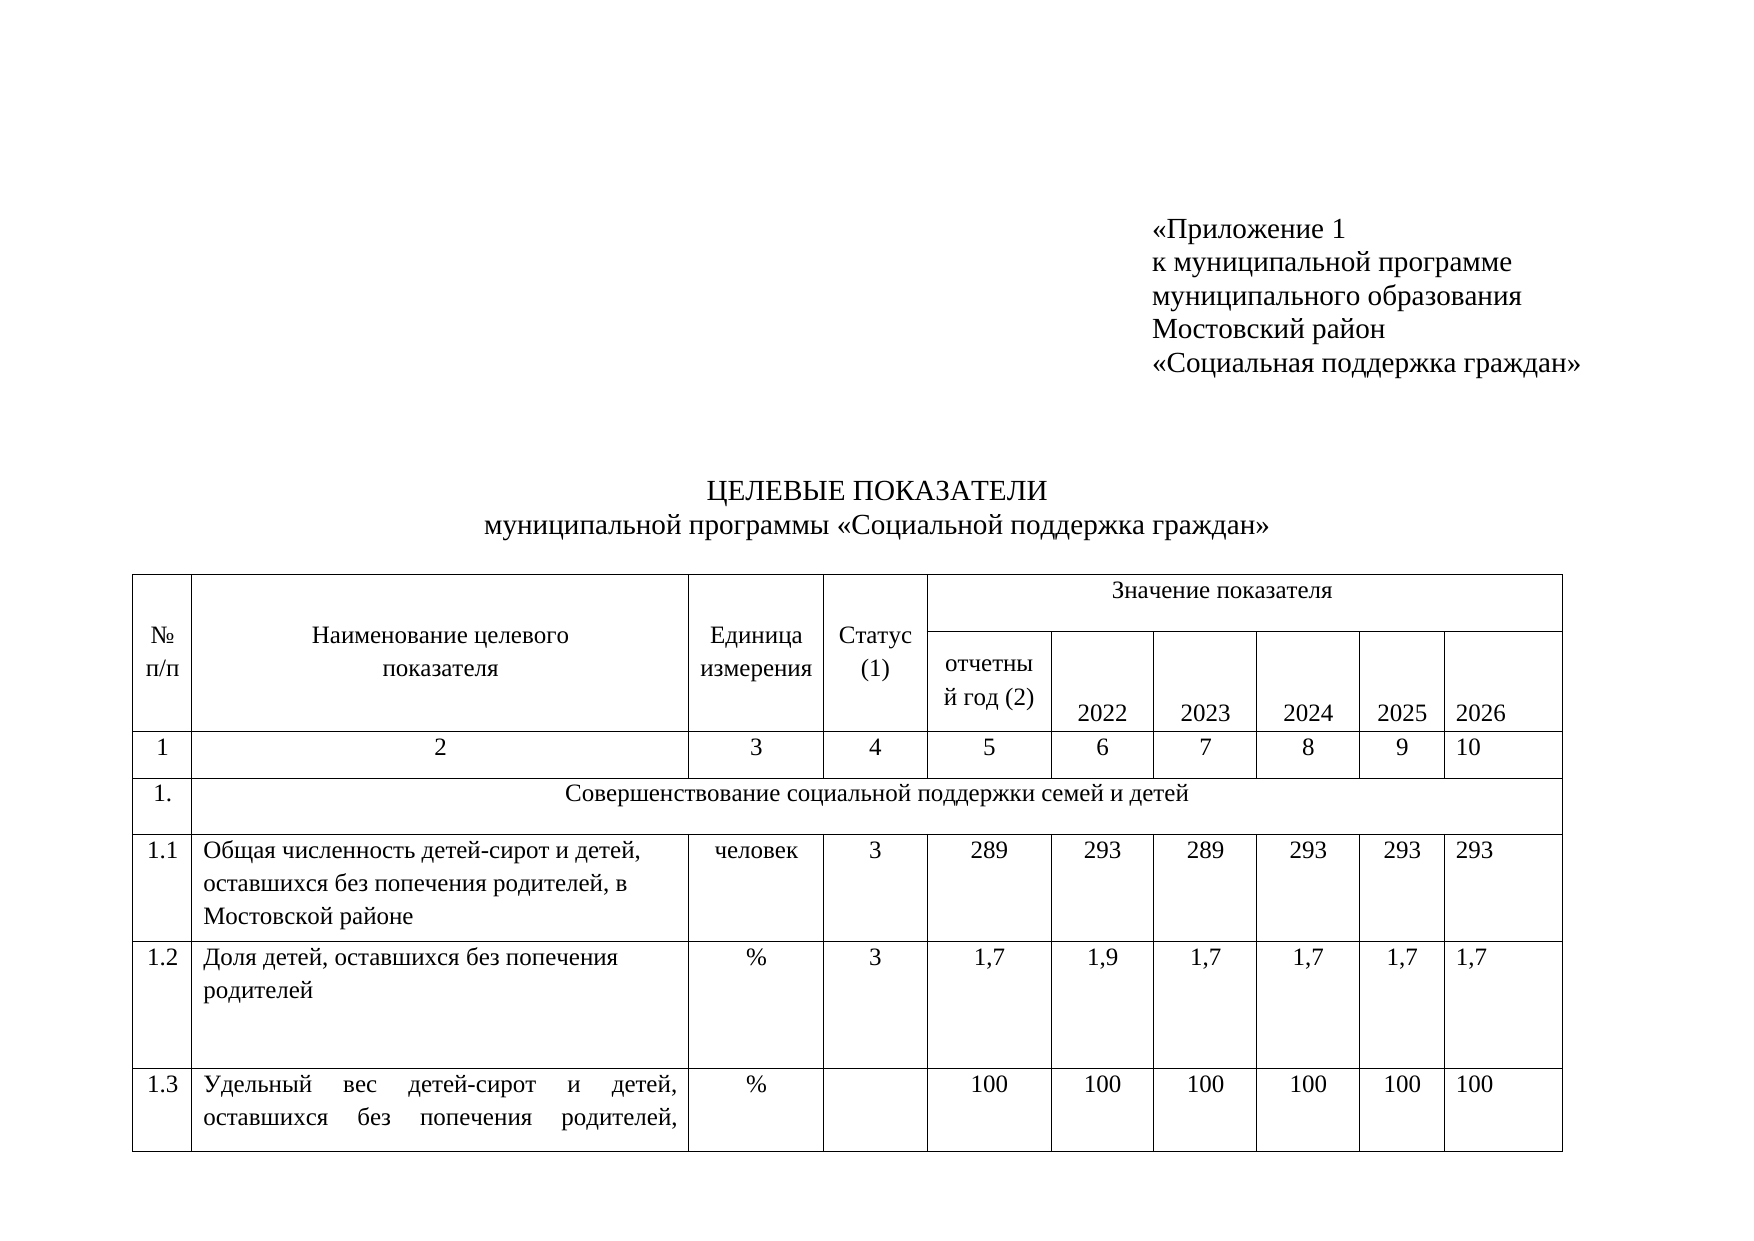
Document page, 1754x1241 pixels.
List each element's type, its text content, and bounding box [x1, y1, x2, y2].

table_cell 1. [133, 779, 191, 834]
table_cell 5 [928, 732, 1051, 777]
table_cell 10 [1445, 732, 1562, 777]
text ЦЕЛЕВЫЕ ПОКАЗАТЕЛИ [118, 473, 1636, 507]
table_cell 8 [1257, 732, 1359, 777]
table_header Единица измерения [689, 575, 823, 731]
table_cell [192, 1069, 688, 1151]
table_cell 1,7 [1360, 942, 1444, 1068]
table_cell 6 [1052, 732, 1153, 777]
table_cell 1.2 [133, 942, 191, 1068]
table_cell 7 [1154, 732, 1256, 777]
table_cell 289 [1154, 835, 1256, 941]
table_cell 1,7 [1445, 942, 1562, 1068]
table_header [1517, 575, 1562, 631]
table_cell 293 [1360, 835, 1444, 941]
table_cell 1,9 [1052, 942, 1153, 1068]
table_cell 100 [1154, 1069, 1256, 1151]
table_cell 1.3 [133, 1069, 191, 1151]
table_header Наименование целевого показателя [192, 575, 688, 731]
text к муниципальной программе [1152, 244, 1636, 278]
table_cell 293 [1257, 835, 1359, 941]
table_cell Доля детей, оставшихся без попечения родителей [192, 942, 688, 1068]
table_cell [824, 1069, 927, 1151]
table_cell 2026 [1445, 632, 1562, 731]
table_cell 2023 [1154, 632, 1256, 731]
table_cell 1.1 [133, 835, 191, 941]
table_cell 2 [192, 732, 688, 777]
table_cell 289 [928, 835, 1051, 941]
table_cell Совершенствование социальной поддержки семей и детей [192, 779, 1562, 834]
table_cell 3 [824, 942, 927, 1068]
table_cell 2024 [1257, 632, 1359, 731]
text муниципальной программы «Социальной поддержка граждан» [118, 507, 1636, 541]
table_header Значение показателя [928, 575, 1517, 631]
table_cell 100 [1052, 1069, 1153, 1151]
table_cell отчетный год (2) [928, 632, 1051, 731]
text муниципального образования [1152, 278, 1636, 311]
text Мостовский район [1152, 311, 1636, 345]
table_cell 100 [928, 1069, 1051, 1151]
table_cell 2022 [1052, 632, 1153, 731]
table_header Статус (1) [824, 575, 927, 731]
table_cell 1,7 [1154, 942, 1256, 1068]
table_cell человек [689, 835, 823, 941]
table_cell 1,7 [1257, 942, 1359, 1068]
text «Социальная поддержка граждан» [1152, 345, 1636, 378]
table_cell 293 [1445, 835, 1562, 941]
table_cell 2025 [1360, 632, 1444, 731]
table_cell 3 [689, 732, 823, 777]
table_header № п/п [133, 575, 191, 731]
table_cell Общая численность детей-сирот и детей, оставшихся без попечения родителей, в Мостовской районе [192, 835, 688, 941]
table_cell 100 [1360, 1069, 1444, 1151]
table_cell 9 [1360, 732, 1444, 777]
table_cell 1,7 [928, 942, 1051, 1068]
table_cell 100 [1445, 1069, 1562, 1151]
text «Приложение 1 [1152, 211, 1636, 244]
table_cell 1 [133, 732, 191, 777]
table_cell 293 [1052, 835, 1153, 941]
table_cell 3 [824, 835, 927, 941]
table_cell 4 [824, 732, 927, 777]
table_cell % [689, 942, 823, 1068]
table_cell % [689, 1069, 823, 1151]
table_cell 100 [1257, 1069, 1359, 1151]
